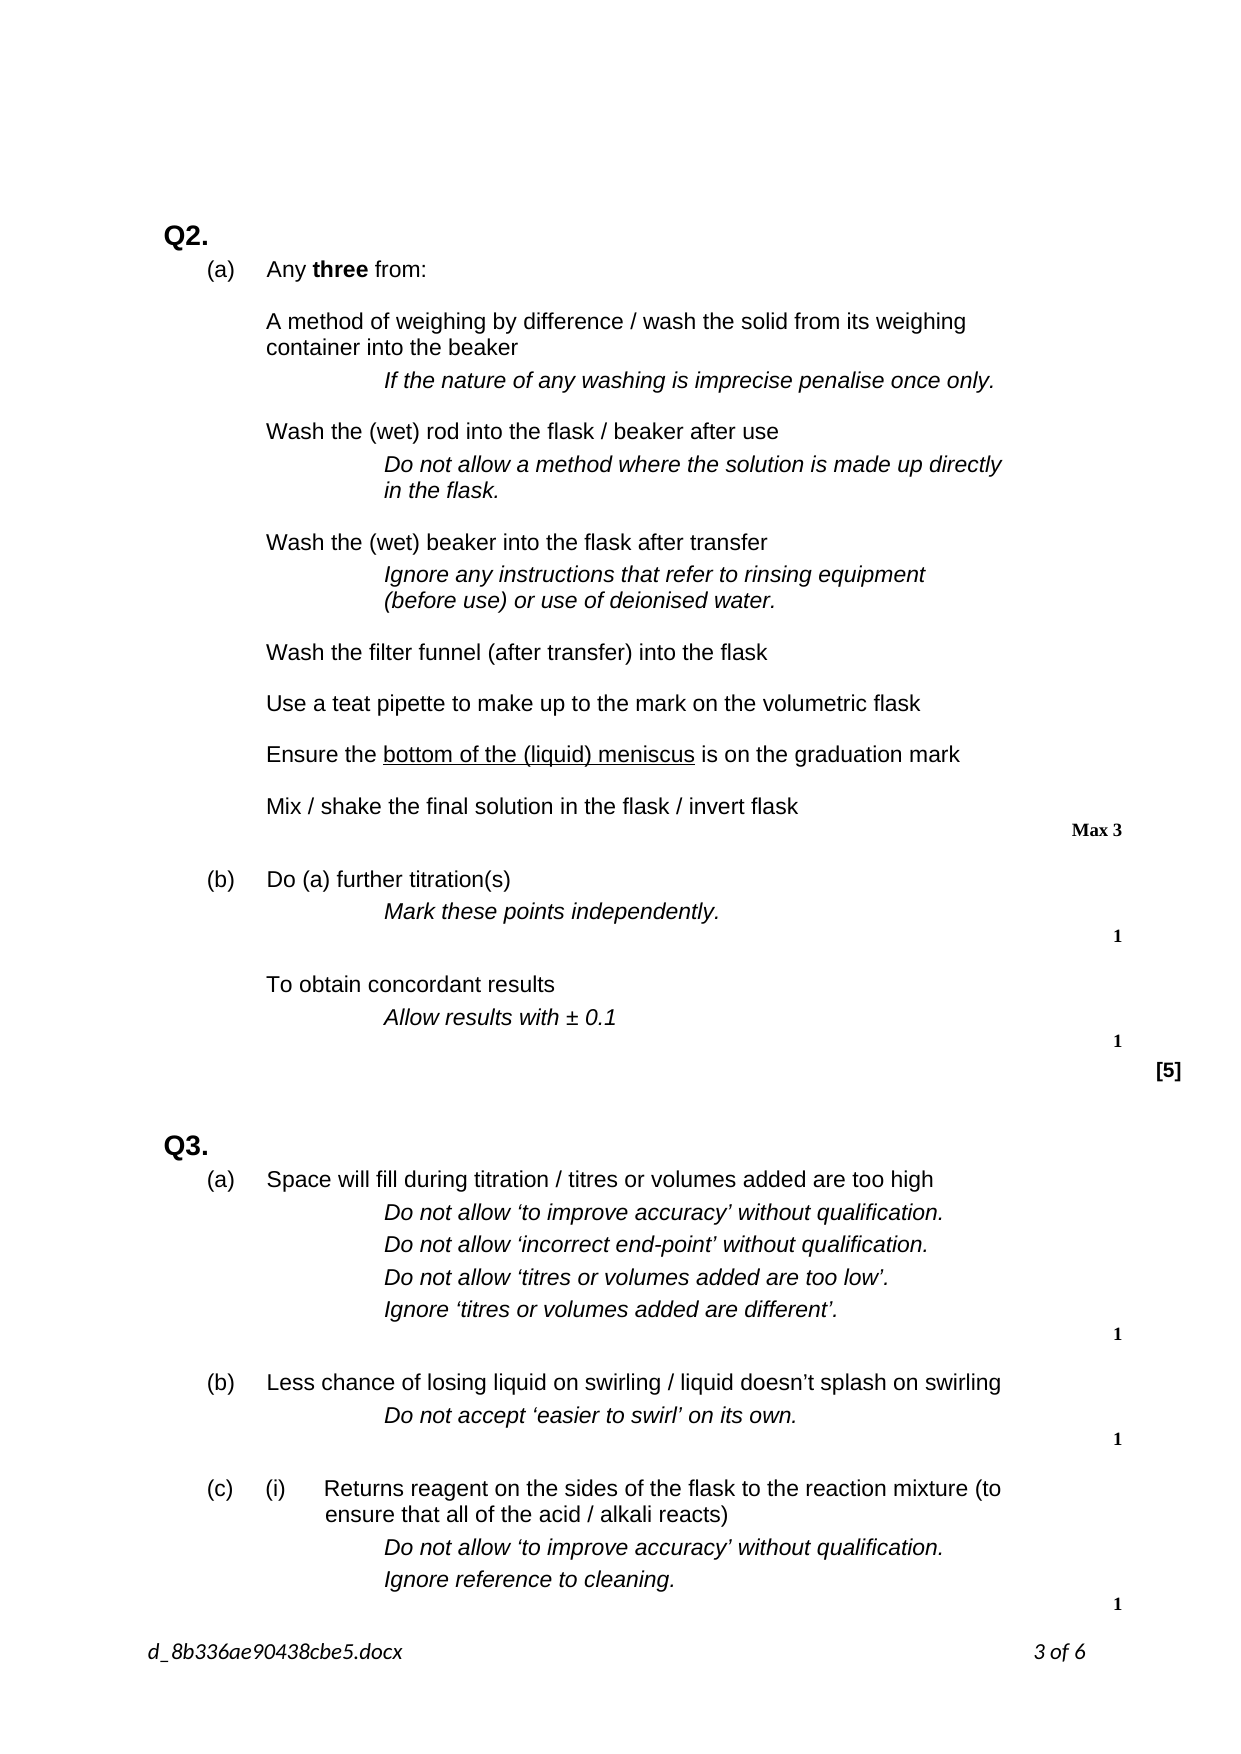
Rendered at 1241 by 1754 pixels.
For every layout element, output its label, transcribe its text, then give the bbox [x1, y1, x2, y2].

text Do not accept ‘easier to swirl’ on its own. [384, 1402, 1004, 1428]
text Ignore reference to cleaning. [384, 1566, 1004, 1593]
text Mark these points independently. [384, 898, 1004, 925]
text Mix / shake the final solution in the flask / invert flask [266, 793, 1063, 819]
text (a) Space will fill during titration / titres or volumes added are too high [207, 1166, 1122, 1192]
text Do not allow ‘incorrect end-point’ without qualification. [384, 1231, 1004, 1257]
text 1 [148, 1030, 1122, 1052]
text 1 [148, 1323, 1122, 1344]
text 1 [148, 1428, 1122, 1450]
text 1 [148, 1593, 1122, 1614]
text Wash the (wet) rod into the flask / beaker after use [266, 418, 1063, 444]
text Max 3 [148, 819, 1122, 841]
text (b) Less chance of losing liquid on swirling / liquid doesn’t splash on swirling [207, 1369, 1063, 1396]
text Wash the filter funnel (after transfer) into the flask [266, 639, 1063, 665]
text 1 [148, 925, 1122, 946]
text [5] [148, 1058, 1181, 1082]
text Do not allow a method where the solution is made up directly in the flask. [384, 451, 1004, 503]
text Q2. [163, 219, 1176, 252]
text (a) Any three from: [207, 256, 1122, 283]
text Do not allow ‘titres or volumes added are too low’. [384, 1264, 1004, 1290]
text Ignore any instructions that refer to rinsing equipment (before use) or use of deionised water. [384, 561, 1004, 614]
text Ensure the bottom of the (liquid) meniscus is on the graduation mark [266, 741, 1063, 768]
text Do not allow ‘to improve accuracy’ without qualification. [384, 1198, 1004, 1225]
text A method of weighing by difference / wash the solid from its weighing container into the beaker [266, 308, 1063, 361]
text (c) (i) Returns reagent on the sides of the flask to the reaction mixture (to ensure that all of the acid / alkali reacts) [207, 1475, 1063, 1527]
text Ignore ‘titres or volumes added are different’. [384, 1296, 1004, 1323]
text If the nature of any washing is imprecise penalise once only. [384, 367, 1004, 393]
text To obtain concordant results [266, 971, 1063, 998]
text Do not allow ‘to improve accuracy’ without qualification. [384, 1534, 1004, 1560]
text Use a teat pipette to make up to the mark on the volumetric flask [266, 690, 1063, 716]
text Allow results with ± 0.1 [384, 1004, 1004, 1030]
text Wash the (wet) beaker into the flask after transfer [266, 528, 1063, 555]
text (b) Do (a) further titration(s) [207, 866, 1122, 892]
text Q3. [163, 1129, 1176, 1161]
